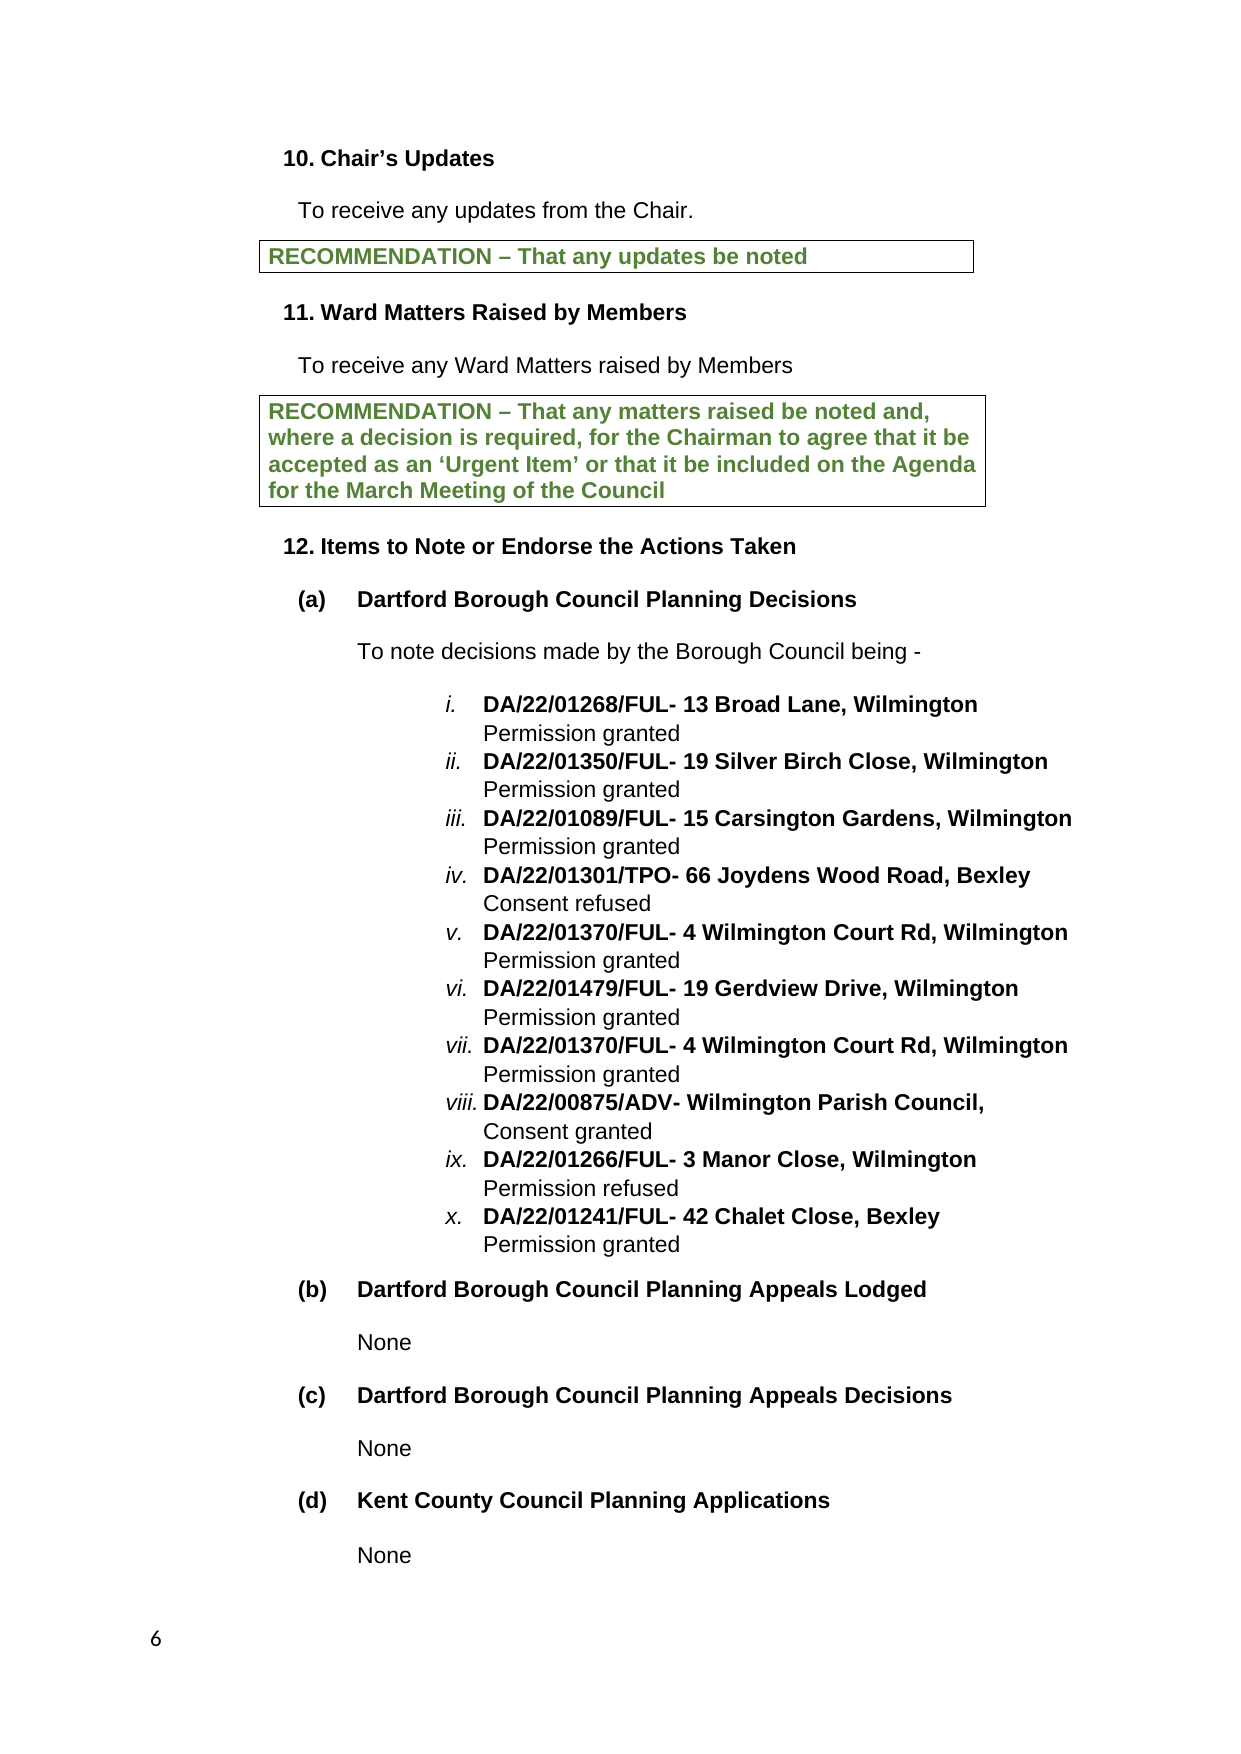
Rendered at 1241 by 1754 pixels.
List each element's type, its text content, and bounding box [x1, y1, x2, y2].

text None [357, 1434, 1078, 1461]
list Permission granted [483, 1231, 1078, 1258]
list DA/22/01241/FUL- 42 Chalet Close, Bexley [445, 1203, 1078, 1229]
text RECOMMENDATION – That any matters raised be noted and, where a decision is required, for the Chairman to agree that it be accepted as an ‘Urgent Item’ or that it be included on the Agenda [260, 396, 985, 474]
list Consent refused [483, 890, 1078, 916]
text for the March Meeting of the Council [260, 474, 985, 506]
text None [357, 1542, 1078, 1568]
list Dartford Borough Council Planning Appeals Lodged [298, 1276, 1078, 1303]
list Permission granted [483, 776, 1078, 803]
list Permission granted [483, 947, 1078, 973]
text To receive any updates from the Chair. [298, 197, 1078, 223]
list DA/22/01479/FUL- 19 Gerdview Drive, Wilmington [445, 975, 1078, 1002]
text None [357, 1329, 1078, 1356]
text To receive any Ward Matters raised by Members [298, 352, 1078, 378]
list Ward Matters Raised by Members [283, 299, 1078, 326]
list DA/22/01266/FUL- 3 Manor Close, Wilmington [445, 1146, 1078, 1172]
list Permission granted [483, 1004, 1078, 1030]
text To note decisions made by the Borough Council being - [357, 638, 1078, 665]
list Dartford Borough Council Planning Appeals Decisions [298, 1382, 1078, 1408]
list Items to Note or Endorse the Actions Taken [283, 533, 1078, 559]
list Dartford Borough Council Planning Decisions [298, 586, 1078, 612]
list DA/22/01350/FUL- 19 Silver Birch Close, Wilmington [445, 748, 1078, 774]
list DA/22/01370/FUL- 4 Wilmington Court Rd, Wilmington [445, 1032, 1078, 1059]
list Chair’s Updates [283, 144, 1078, 171]
list DA/22/01301/TPO- 66 Joydens Wood Road, Bexley [445, 862, 1078, 888]
list Permission granted [483, 1061, 1078, 1087]
list Kent County Council Planning Applications [298, 1487, 1078, 1514]
list Consent granted [483, 1118, 1078, 1144]
text RECOMMENDATION – That any updates be noted [260, 241, 973, 272]
list DA/22/01370/FUL- 4 Wilmington Court Rd, Wilmington [445, 918, 1078, 945]
list DA/22/00875/ADV- Wilmington Parish Council, [445, 1089, 1078, 1116]
list DA/22/01268/FUL- 13 Broad Lane, Wilmington [445, 691, 1078, 717]
list Permission granted [483, 833, 1078, 859]
list Permission refused [483, 1174, 1078, 1201]
list Permission granted [483, 719, 1078, 746]
list DA/22/01089/FUL- 15 Carsington Gardens, Wilmington [445, 805, 1078, 831]
